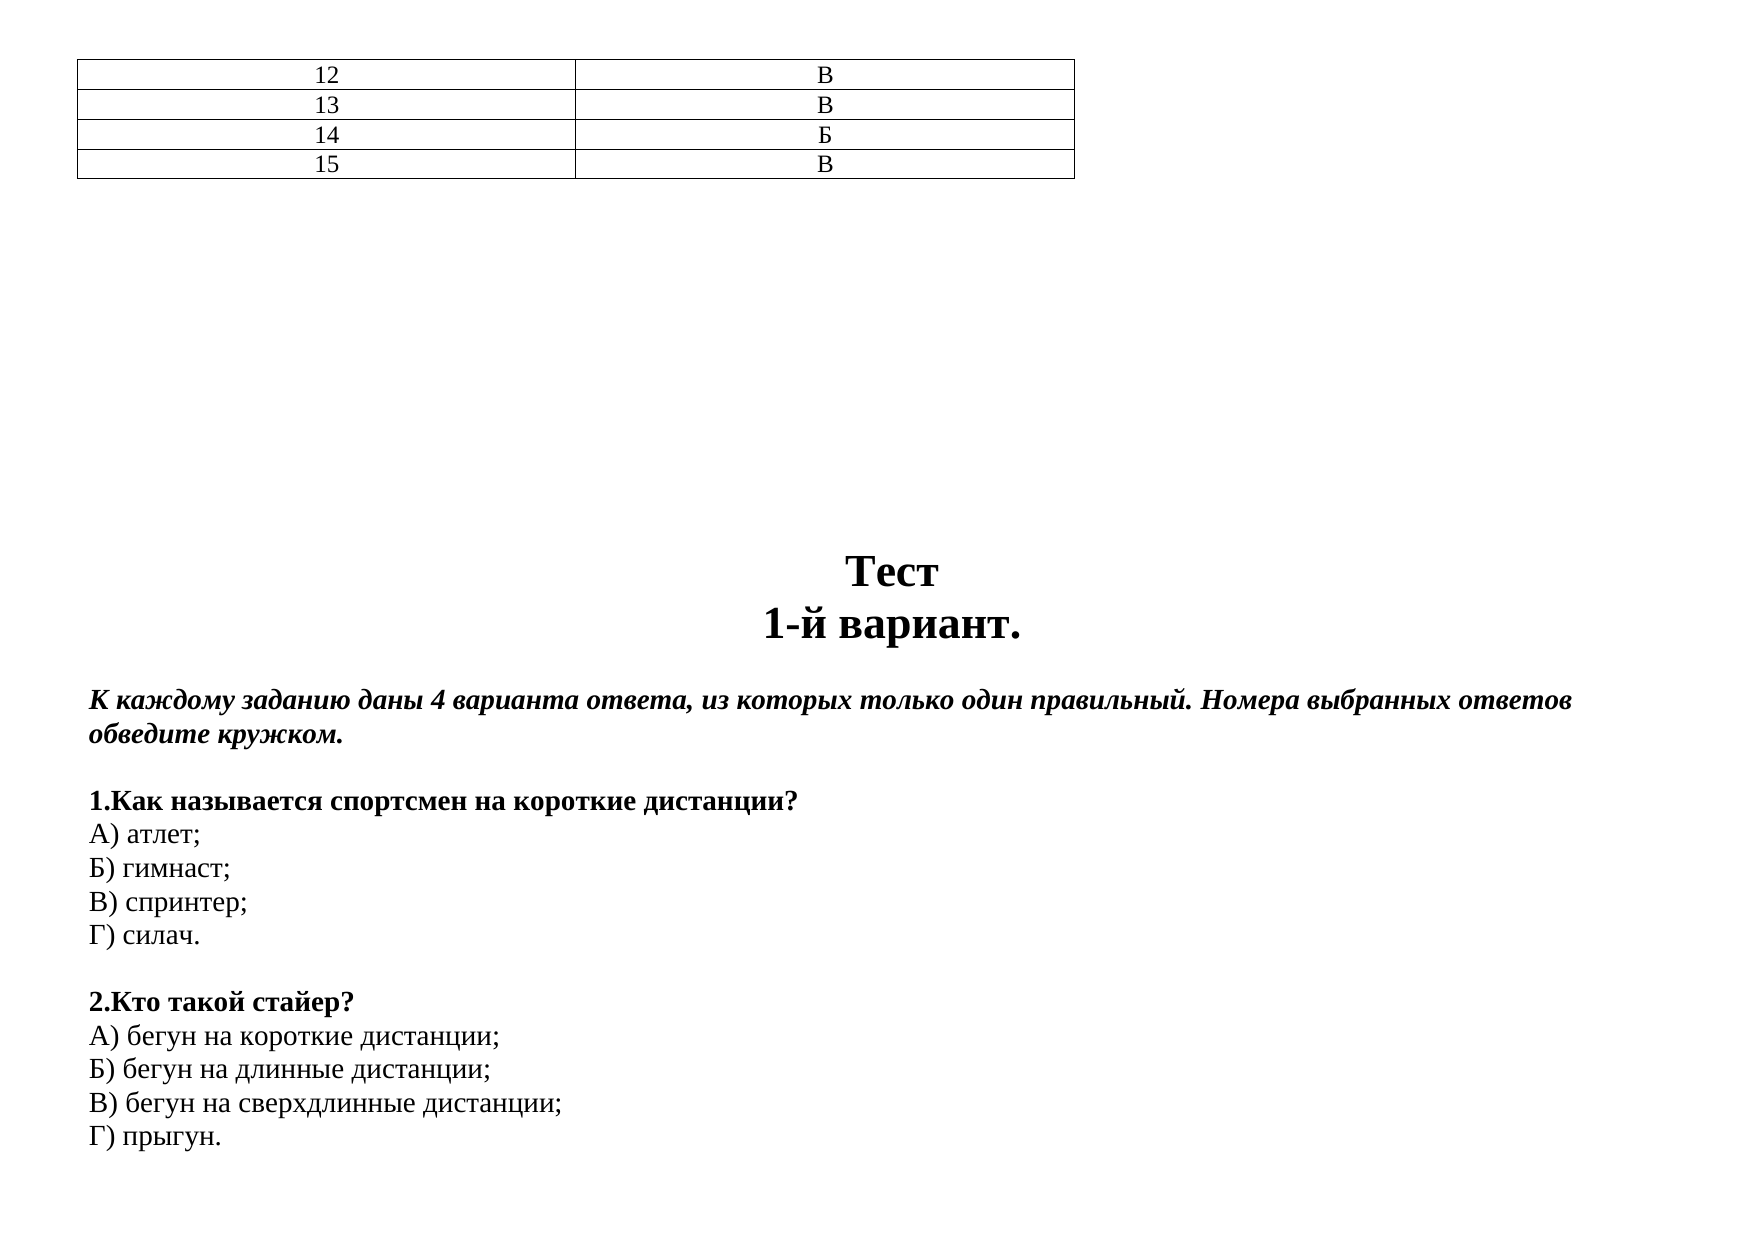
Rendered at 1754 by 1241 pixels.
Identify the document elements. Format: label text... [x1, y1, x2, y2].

text Г) силач. [89, 917, 1695, 951]
text Б) бегун на длинные дистанции; [89, 1051, 1695, 1085]
table_cell Б [576, 120, 1074, 148]
text Г) прыгун. [89, 1118, 1695, 1152]
text К каждому заданию даны 4 варианта ответа, из которых только один правильный. Номера выбранных ответов обведите кружком. [89, 682, 1695, 749]
table_cell В [576, 90, 1074, 119]
text В) бегун на сверхдлинные дистанции; [89, 1085, 1695, 1118]
table_cell 14 [78, 120, 575, 148]
text 2.Кто такой стайер? [89, 984, 1695, 1018]
table_cell В [576, 150, 1074, 178]
text А) бегун на короткие дистанции; [89, 1018, 1695, 1051]
text В) спринтер; [89, 884, 1695, 917]
text А) атлет; [89, 817, 1695, 850]
text 1.Как называется спортсмен на короткие дистанции? [89, 783, 1695, 817]
text Б) гимнаст; [89, 850, 1695, 884]
text Тест [89, 543, 1695, 596]
text 1-й вариант. [89, 596, 1695, 649]
table_cell 15 [78, 150, 575, 178]
table_cell В [576, 60, 1074, 89]
table_cell 13 [78, 90, 575, 119]
table_cell 12 [78, 60, 575, 89]
